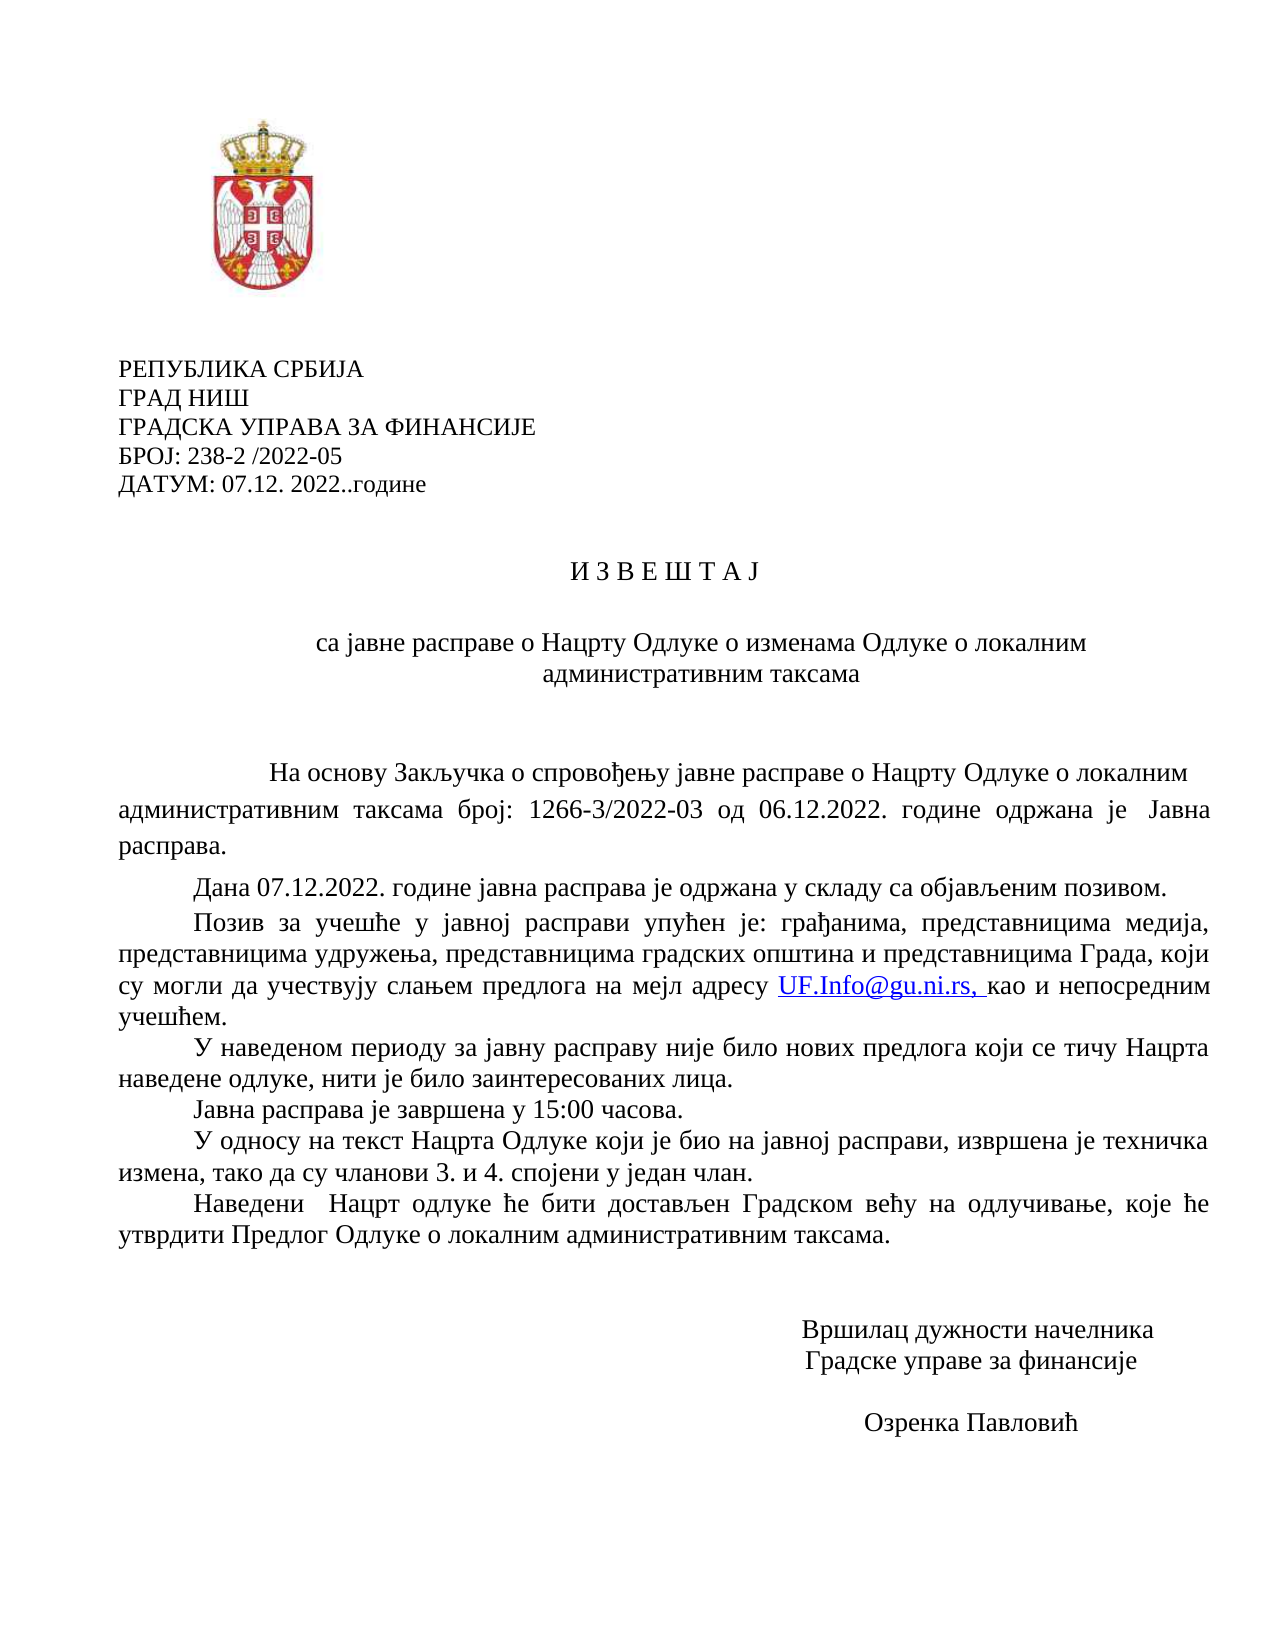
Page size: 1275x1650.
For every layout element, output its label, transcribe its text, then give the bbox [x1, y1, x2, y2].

text ДАТУМ: 07.12. 2022..године [118, 469, 1211, 498]
text Дана 07.12.2022. године јавна расправа је одржана у складу са објављеним позивом. [118, 871, 1211, 902]
text ГРАДСКА УПРАВА ЗА ФИНАНСИЈЕ [118, 412, 1211, 441]
text Јавна расправа је завршена у 15:00 часова. [118, 1093, 1211, 1124]
text БРОЈ: 238-2 /2022-05 [118, 441, 1211, 469]
text У односу на текст Нацрта Одлуке који је био на јавној расправи, извршена је техничка измена, тако да су чланови 3. и 4. спојени у један члан. [118, 1124, 1211, 1187]
text Озренка Павловић [118, 1406, 1211, 1437]
picture [118, 118, 409, 298]
text И З В Е Ш Т А Ј [118, 555, 1211, 586]
text Позив за учешће у јавној расправи упућен је: грађанима, представницима медија, представницима удружења, представницима градских општина и представницима Града, који су могли да учествују слањем предлога на мејл адресу UF.Info@gu.ni.rs, као и непосредним учешћем. [118, 906, 1211, 1031]
text У наведеном периоду за јавну расправу није било нових предлога који се тичу Нацрта наведене одлуке, нити је било заинтересованих лица. [118, 1031, 1211, 1093]
text са јавне расправе o Нацрту Одлуке о изменама Одлуке о локалним [118, 626, 1211, 658]
text Вршилац дужности начелника [118, 1313, 1211, 1344]
text На основу Закључка о спровођењу јавне расправе о Нацрту Одлуке о локалним [118, 756, 1211, 787]
text ГРАД НИШ [118, 383, 1211, 412]
text РЕПУБЛИКА СРБИЈА [118, 354, 1211, 383]
text административним таксама број: 1266-3/2022-03 од 06.12.2022. године одржана је Јавна расправа. [118, 793, 1211, 860]
text административним таксама [118, 658, 1211, 689]
text Наведени Нацрт одлуке ће бити достављен Градском већу на одлучивање, које ће утврдити Предлог Одлуке о локалним административним таксама. [118, 1187, 1211, 1249]
text Градске управе за финансије [118, 1344, 1211, 1375]
